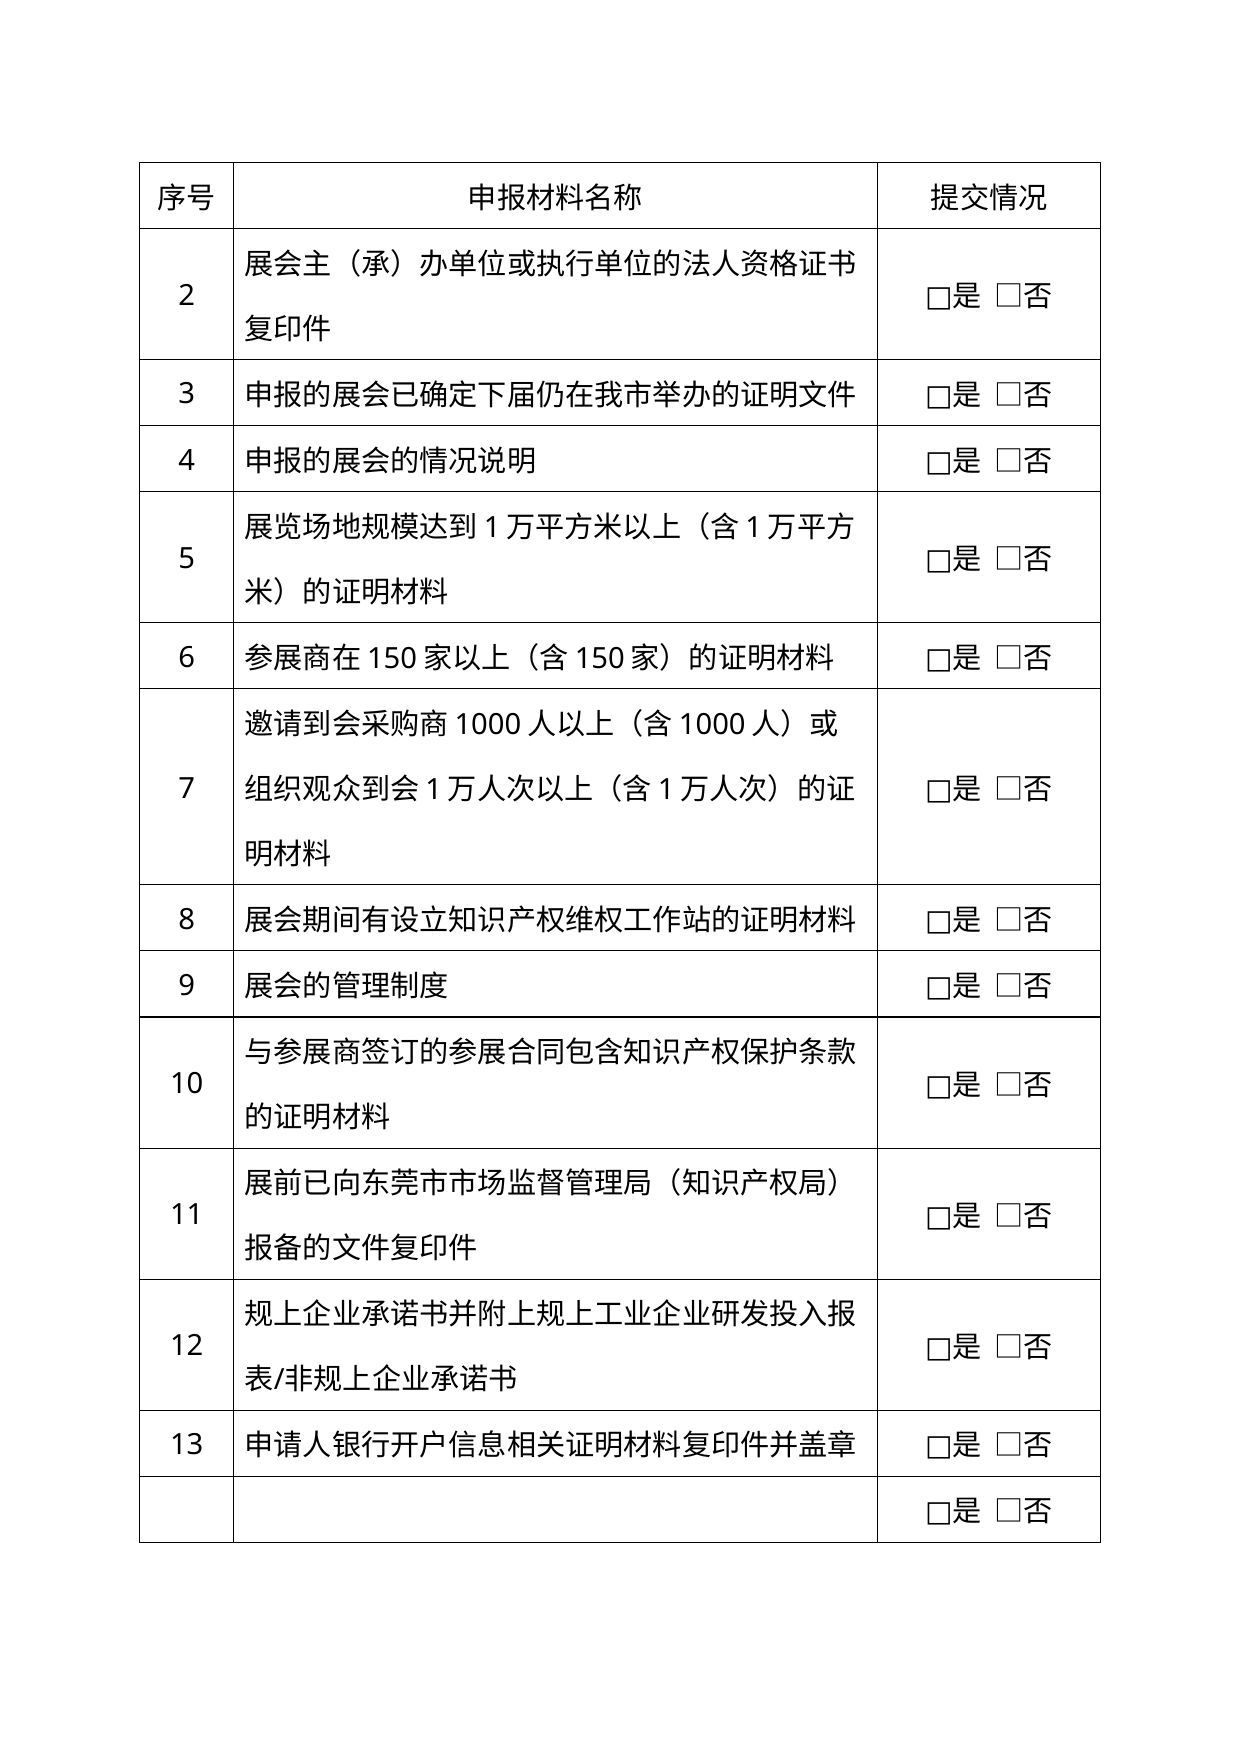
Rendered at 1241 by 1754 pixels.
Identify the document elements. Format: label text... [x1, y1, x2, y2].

table_cell □是 □否 [878, 623, 1100, 688]
table_cell 展会的管理制度 [234, 951, 877, 1016]
table_cell □是 □否 [878, 1018, 1100, 1147]
table_cell □是 □否 [878, 1280, 1100, 1409]
table_cell 参展商在150家以上（含150家）的证明材料 [234, 623, 877, 688]
table_cell □是 □否 [878, 229, 1100, 359]
table_cell 申请人银行开户信息相关证明材料复印件并盖章 [234, 1411, 877, 1476]
table_cell 9 [140, 951, 233, 1016]
table_cell 6 [140, 623, 233, 688]
table_cell 10 [140, 1018, 233, 1147]
table_cell □是 □否 [878, 689, 1100, 884]
table_header 序号 [140, 163, 233, 228]
table_cell □是 □否 [878, 885, 1100, 950]
table_cell □是 □否 [878, 1477, 1100, 1542]
table_cell 3 [140, 360, 233, 425]
table_cell □是 □否 [878, 1149, 1100, 1278]
table_cell 与参展商签订的参展合同包含知识产权保护条款的证明材料 [234, 1018, 877, 1147]
table_cell □是 □否 [878, 360, 1100, 425]
table_header 申报材料名称 [234, 163, 877, 228]
table_cell 展会主（承）办单位或执行单位的法人资格证书复印件 [234, 229, 877, 359]
table_cell 展前已向东莞市市场监督管理局（知识产权局）报备的文件复印件 [234, 1149, 877, 1278]
table_header 提交情况 [878, 163, 1100, 228]
table_cell 2 [140, 229, 233, 359]
table_cell 8 [140, 885, 233, 950]
table_cell 5 [140, 492, 233, 622]
table_cell □是 □否 [878, 492, 1100, 622]
table_cell 展会期间有设立知识产权维权工作站的证明材料 [234, 885, 877, 950]
table_cell 申报的展会的情况说明 [234, 426, 877, 491]
table_cell 13 [140, 1411, 233, 1476]
table_cell 12 [140, 1280, 233, 1409]
table_cell 7 [140, 689, 233, 884]
table_cell □是 □否 [878, 951, 1100, 1016]
table_cell 展览场地规模达到1万平方米以上（含1万平方米）的证明材料 [234, 492, 877, 622]
table_cell [234, 1477, 877, 1542]
table_cell 4 [140, 426, 233, 491]
table_cell 申报的展会已确定下届仍在我市举办的证明文件 [234, 360, 877, 425]
table_cell [140, 1477, 233, 1542]
table_cell □是 □否 [878, 426, 1100, 491]
table_cell 11 [140, 1149, 233, 1278]
table_cell □是 □否 [878, 1411, 1100, 1476]
table_cell 邀请到会采购商1000人以上（含1000人）或组织观众到会1万人次以上（含1万人次）的证明材料 [234, 689, 877, 884]
table_cell 规上企业承诺书并附上规上工业企业研发投入报表/非规上企业承诺书 [234, 1280, 877, 1409]
